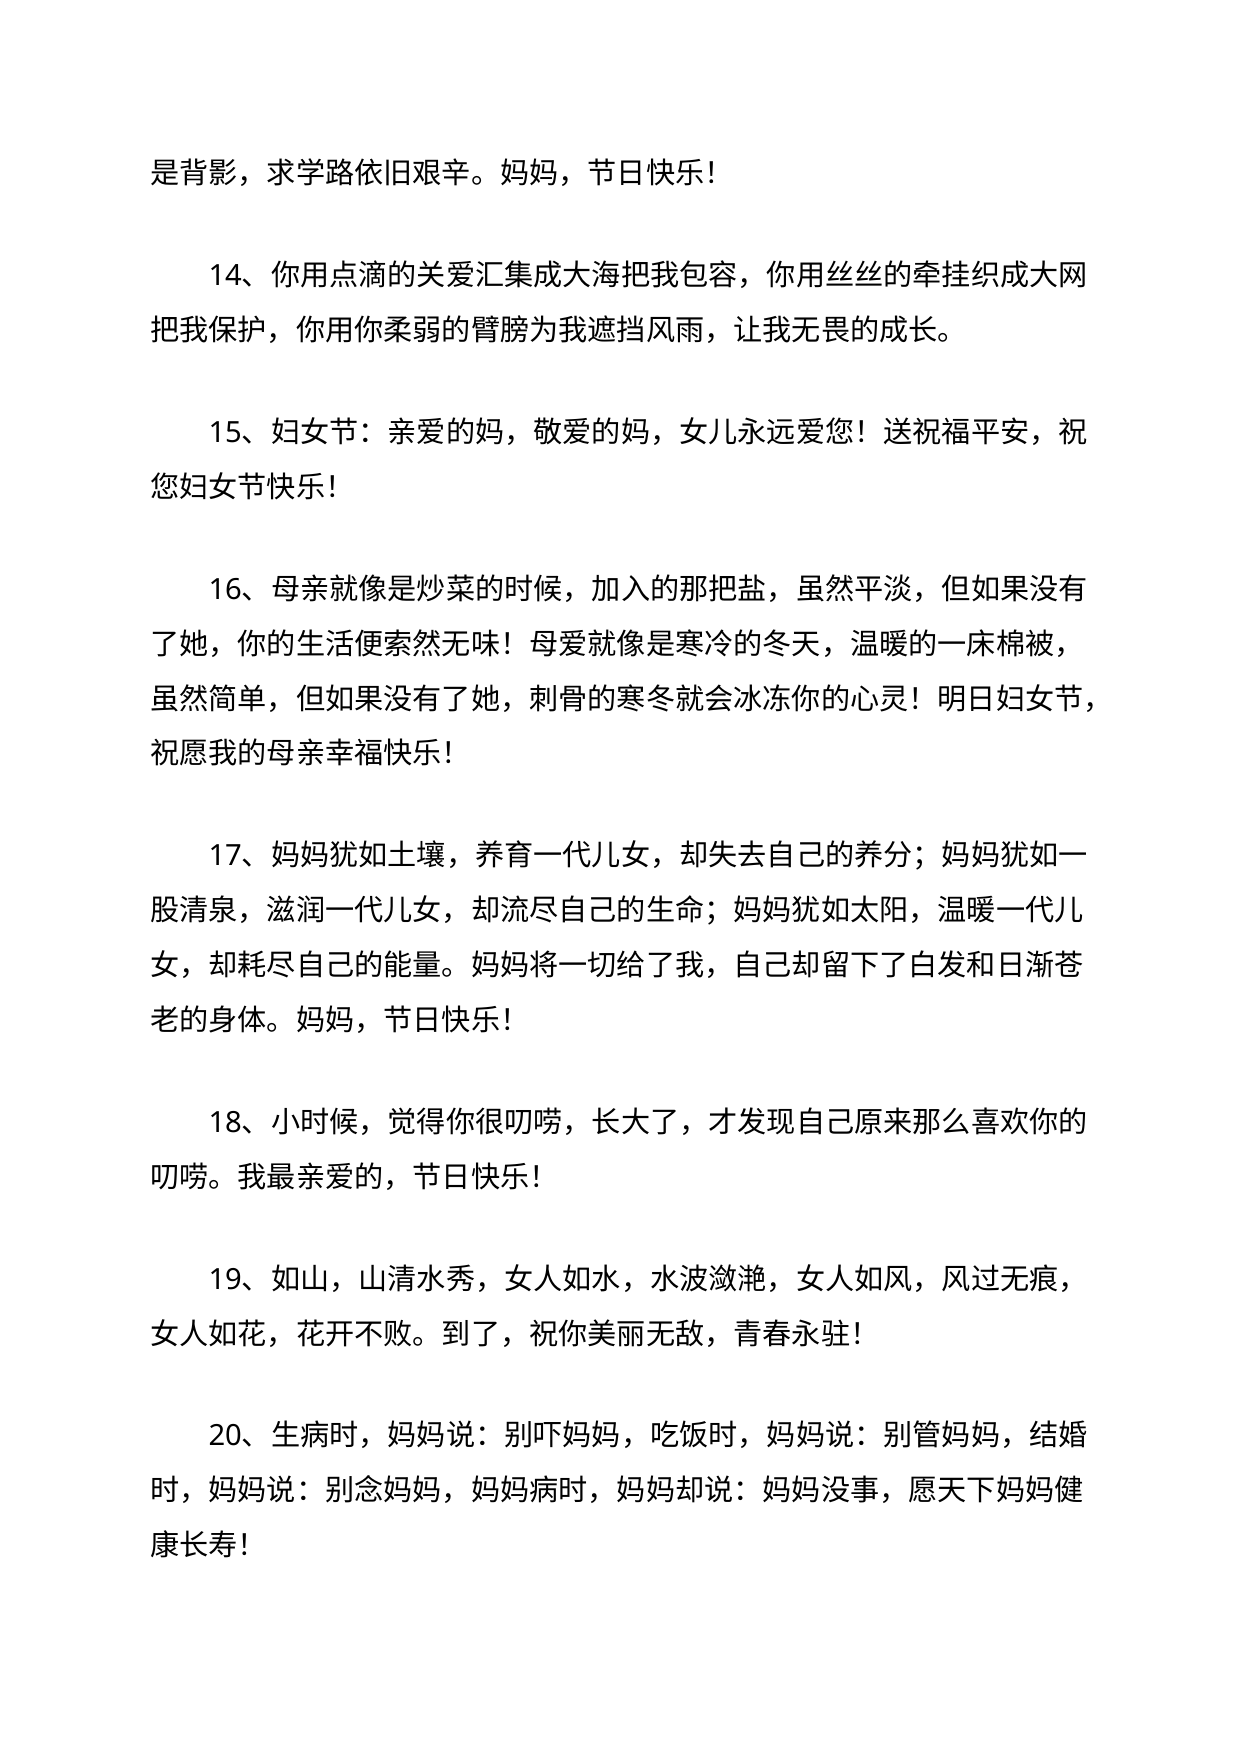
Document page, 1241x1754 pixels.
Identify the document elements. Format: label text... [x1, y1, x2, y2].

text 14、你用点滴的关爱汇集成大海把我包容，你用丝丝的牵挂织成大网把我保护，你用你柔弱的臂膀为我遮挡风雨，让我无畏的成长。 [150, 252, 1090, 349]
text 18、小时候，觉得你很叨唠，长大了，才发现自己原来那么喜欢你的叨唠。我最亲爱的，节日快乐！ [150, 1098, 1090, 1196]
text 16、母亲就像是炒菜的时候，加入的那把盐，虽然平淡，但如果没有了她，你的生活便索然无味！母爱就像是寒冷的冬天，温暖的一床棉被，虽然简单，但如果没有了她，刺骨的寒冬就会冰冻你的心灵！明日妇女节，祝愿我的母亲幸福快乐！ [150, 565, 1090, 772]
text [150, 150, 1090, 192]
text 17、妈妈犹如土壤，养育一代儿女，却失去自己的养分；妈妈犹如一股清泉，滋润一代儿女，却流尽自己的生命；妈妈犹如太阳，温暖一代儿女，却耗尽自己的能量。妈妈将一切给了我，自己却留下了白发和日渐苍老的身体。妈妈，节日快乐！ [150, 832, 1090, 1039]
text 20、生病时，妈妈说：别吓妈妈，吃饭时，妈妈说：别管妈妈，结婚时，妈妈说：别念妈妈，妈妈病时，妈妈却说：妈妈没事，愿天下妈妈健康长寿！ [150, 1412, 1090, 1564]
text 15、妇女节：亲爱的妈，敬爱的妈，女儿永远爱您！送祝福平安，祝您妇女节快乐！ [150, 408, 1090, 506]
text 19、如山，山清水秀，女人如水，水波潋滟，女人如风，风过无痕，女人如花，花开不败。到了，祝你美丽无敌，青春永驻！ [150, 1255, 1090, 1352]
